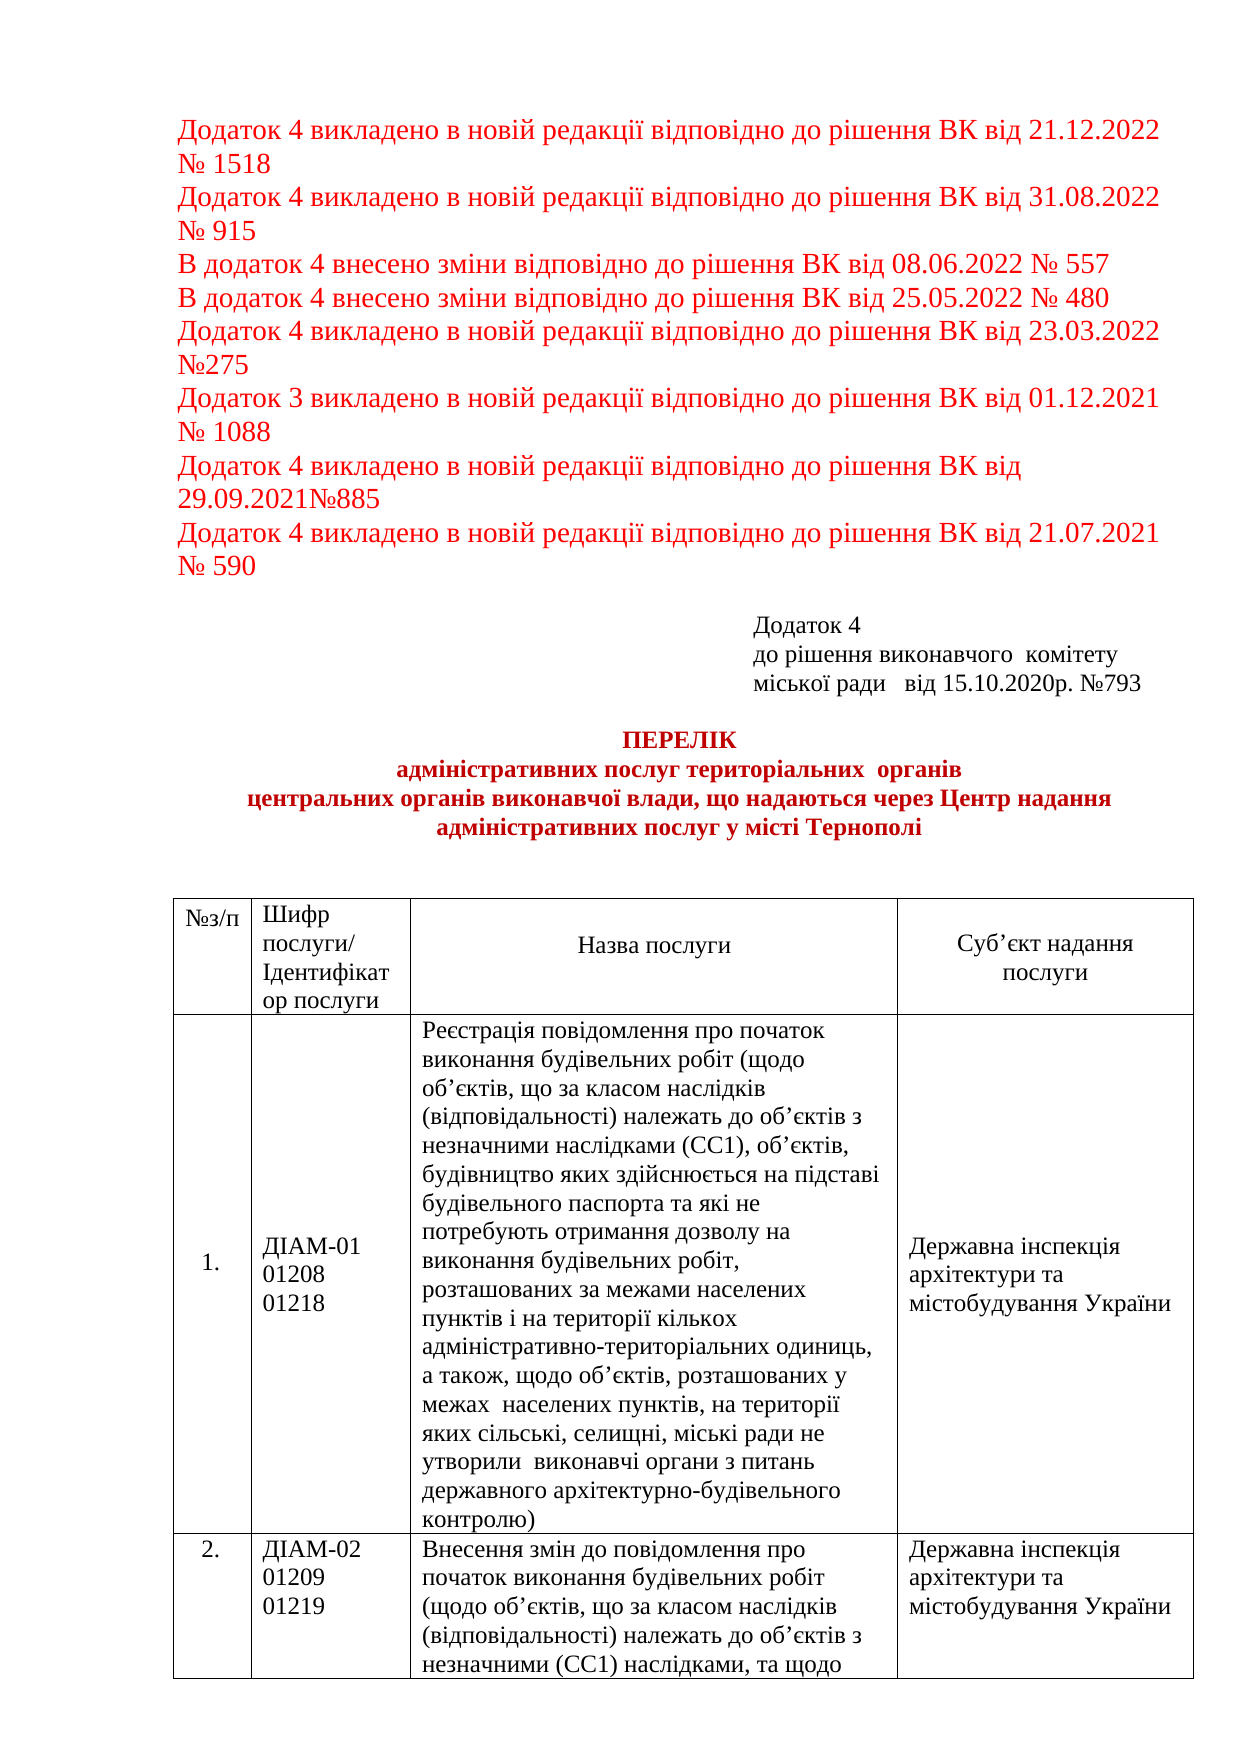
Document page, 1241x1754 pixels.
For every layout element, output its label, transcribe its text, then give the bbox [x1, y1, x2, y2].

text до рішення виконавчого комітету [753, 639, 1181, 668]
table_cell Реєстрація повідомлення про початок виконання будівельних робіт (щодо об’єктів, що за класом наслідків (відповідальності) належать до об’єктів з незначними наслідками (СС1), об’єктів, будівництво яких здійснюється на підставі будівельного паспорта та які не потребують отримання дозволу на виконання будівельних робіт, розташованих за межами населених пунктів і на території кількох адміністративно-територіальних одиниць, а також, щодо об’єктів, розташованих у межах населених пунктів, на території яких сільські, селищні, міські ради не утворили виконавчі органи з питань державного архітектурно-будівельного контролю) [411, 1015, 897, 1533]
text Додаток 4 викладено в новій редакції відповідно до рішення ВК від 31.08.2022 № 915 [177, 179, 1181, 246]
table_header Суб’єкт надання послуги [898, 899, 1193, 1014]
table_header №з/п [174, 899, 251, 1014]
text міської ради від 15.10.2020р. №793 [753, 668, 1181, 697]
table_cell ДІАМ-01 01208 01218 [252, 1015, 410, 1533]
text Додаток 4 викладено в новій редакції відповідно до рішення ВК від 21.07.2021 № 590 [177, 515, 1181, 582]
text адміністративних послуг територіальних органів [177, 754, 1181, 783]
table_header Шифр послуги/ Ідентифікатор послуги [252, 899, 410, 1014]
table_cell ДІАМ-02 01209 01219 [252, 1534, 410, 1677]
text Додаток 4 викладено в новій редакції відповідно до рішення ВК від 29.09.2021№885 [177, 448, 1181, 515]
table_cell [174, 1015, 251, 1533]
text В додаток 4 внесено зміни відповідно до рішення ВК від 25.05.2022 № 480 [177, 280, 1181, 313]
text Додаток 3 викладено в новій редакції відповідно до рішення ВК від 01.12.2021 № 1088 [177, 381, 1181, 448]
table_header Назва послуги [411, 899, 897, 1014]
table_cell Державна інспекція архітектури та містобудування України [898, 1015, 1193, 1533]
table_cell Державна інспекція архітектури та містобудування України [898, 1534, 1193, 1677]
text Додаток 4 [753, 611, 1181, 639]
text центральних органів виконавчої влади, що надаються через Центр надання адміністративних послуг у місті Тернополі [177, 783, 1181, 841]
table_cell [174, 1534, 251, 1677]
text Додаток 4 викладено в новій редакції відповідно до рішення ВК від 23.03.2022 №275 [177, 313, 1181, 381]
text Додаток 4 викладено в новій редакції відповідно до рішення ВК від 21.12.2022 № 1518 [177, 112, 1181, 179]
text ПЕРЕЛІК [177, 726, 1181, 754]
text В додаток 4 внесено зміни відповідно до рішення ВК від 08.06.2022 № 557 [177, 246, 1181, 280]
